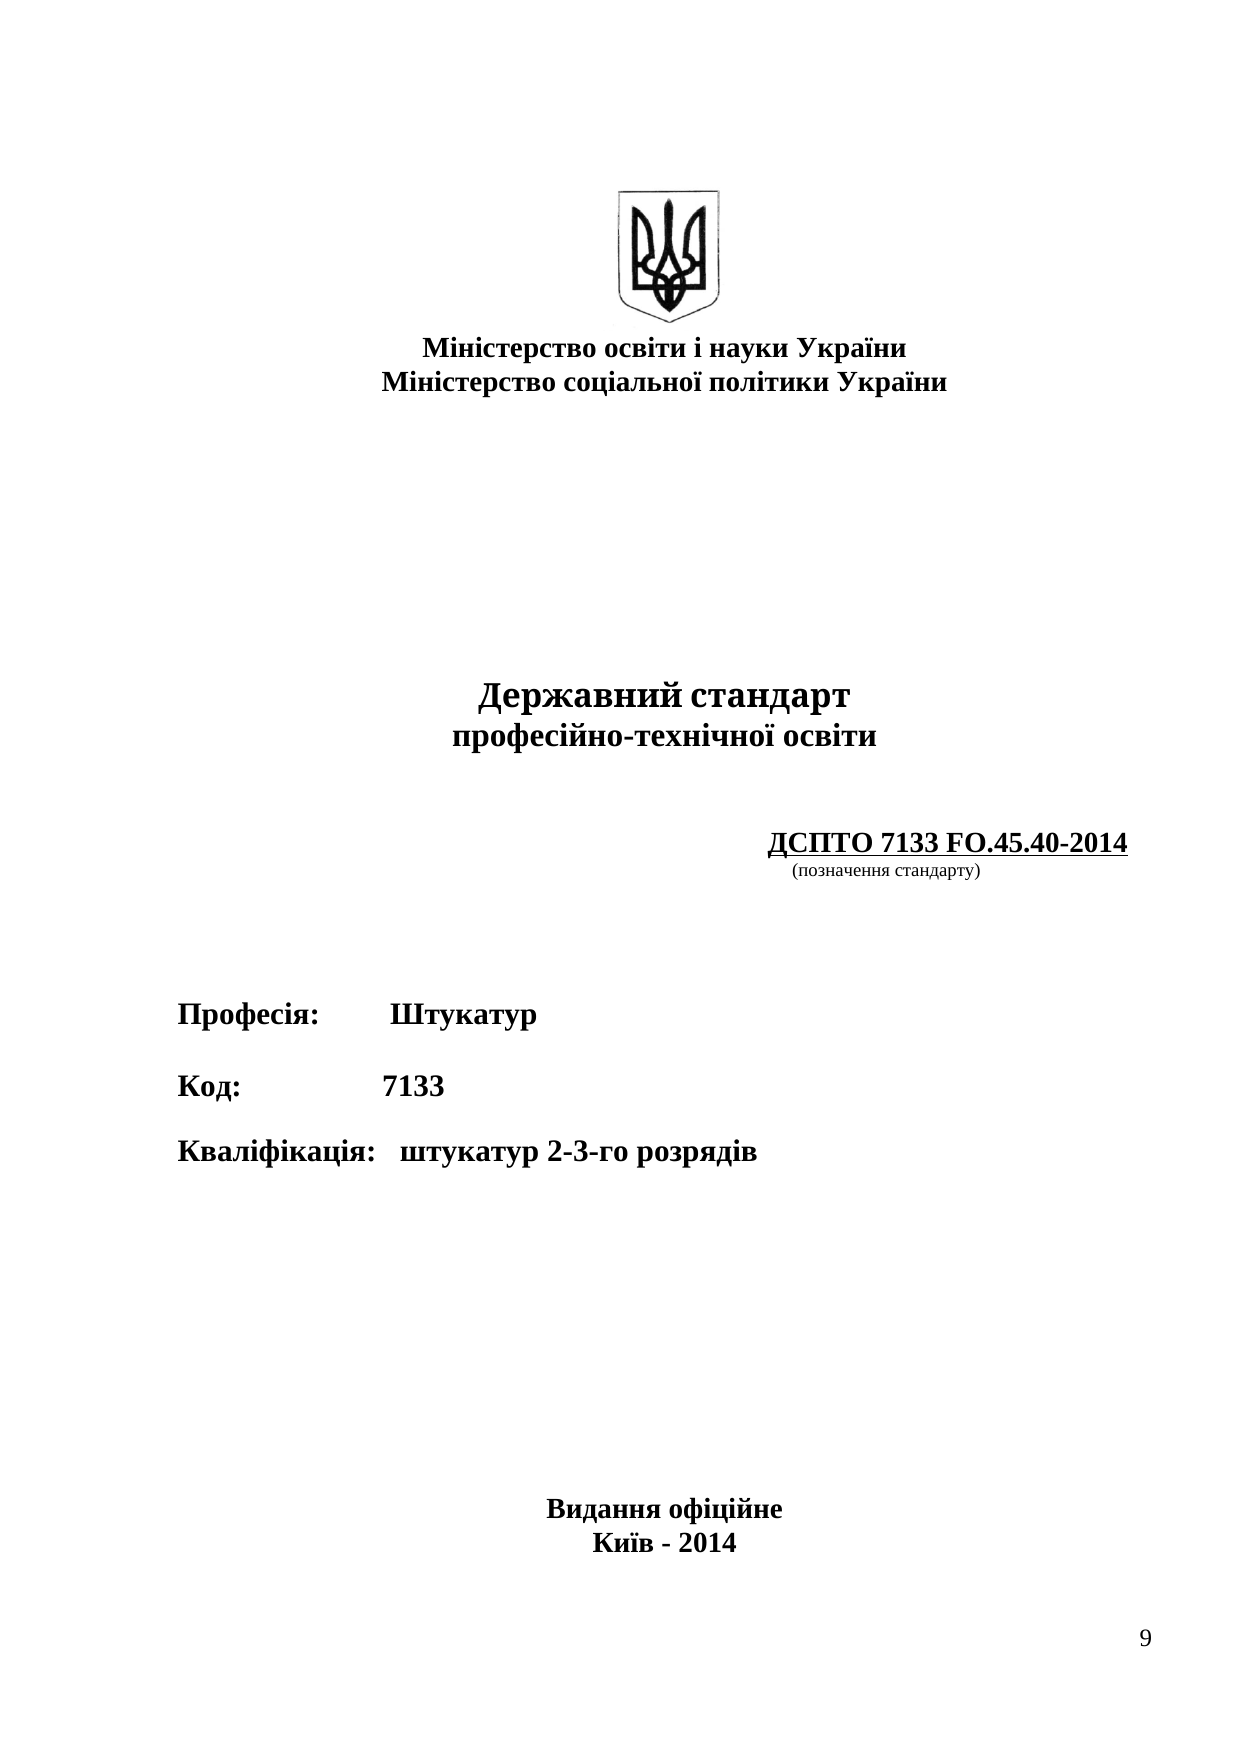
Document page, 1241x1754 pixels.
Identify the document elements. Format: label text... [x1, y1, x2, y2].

text Професія: Штукатур [177, 996, 1152, 1032]
text Кваліфікація: штукатур 2-3-го розрядів [177, 1132, 1152, 1168]
text (позначення стандарту) [177, 859, 1152, 881]
text професійно-технічної освіти [177, 715, 1152, 754]
text Міністерство соціальної політики України [177, 364, 1152, 397]
text Міністерство освіти і науки України [177, 330, 1152, 364]
picture [602, 177, 727, 331]
text Київ - 2014 [177, 1525, 1152, 1559]
subtitle Державний стандарт [177, 677, 1152, 715]
text Код: 7133 [177, 1067, 1152, 1103]
text ДСПТО 7133 FO.45.40-2014 [693, 826, 1152, 859]
text Видання офіційне [177, 1492, 1152, 1525]
